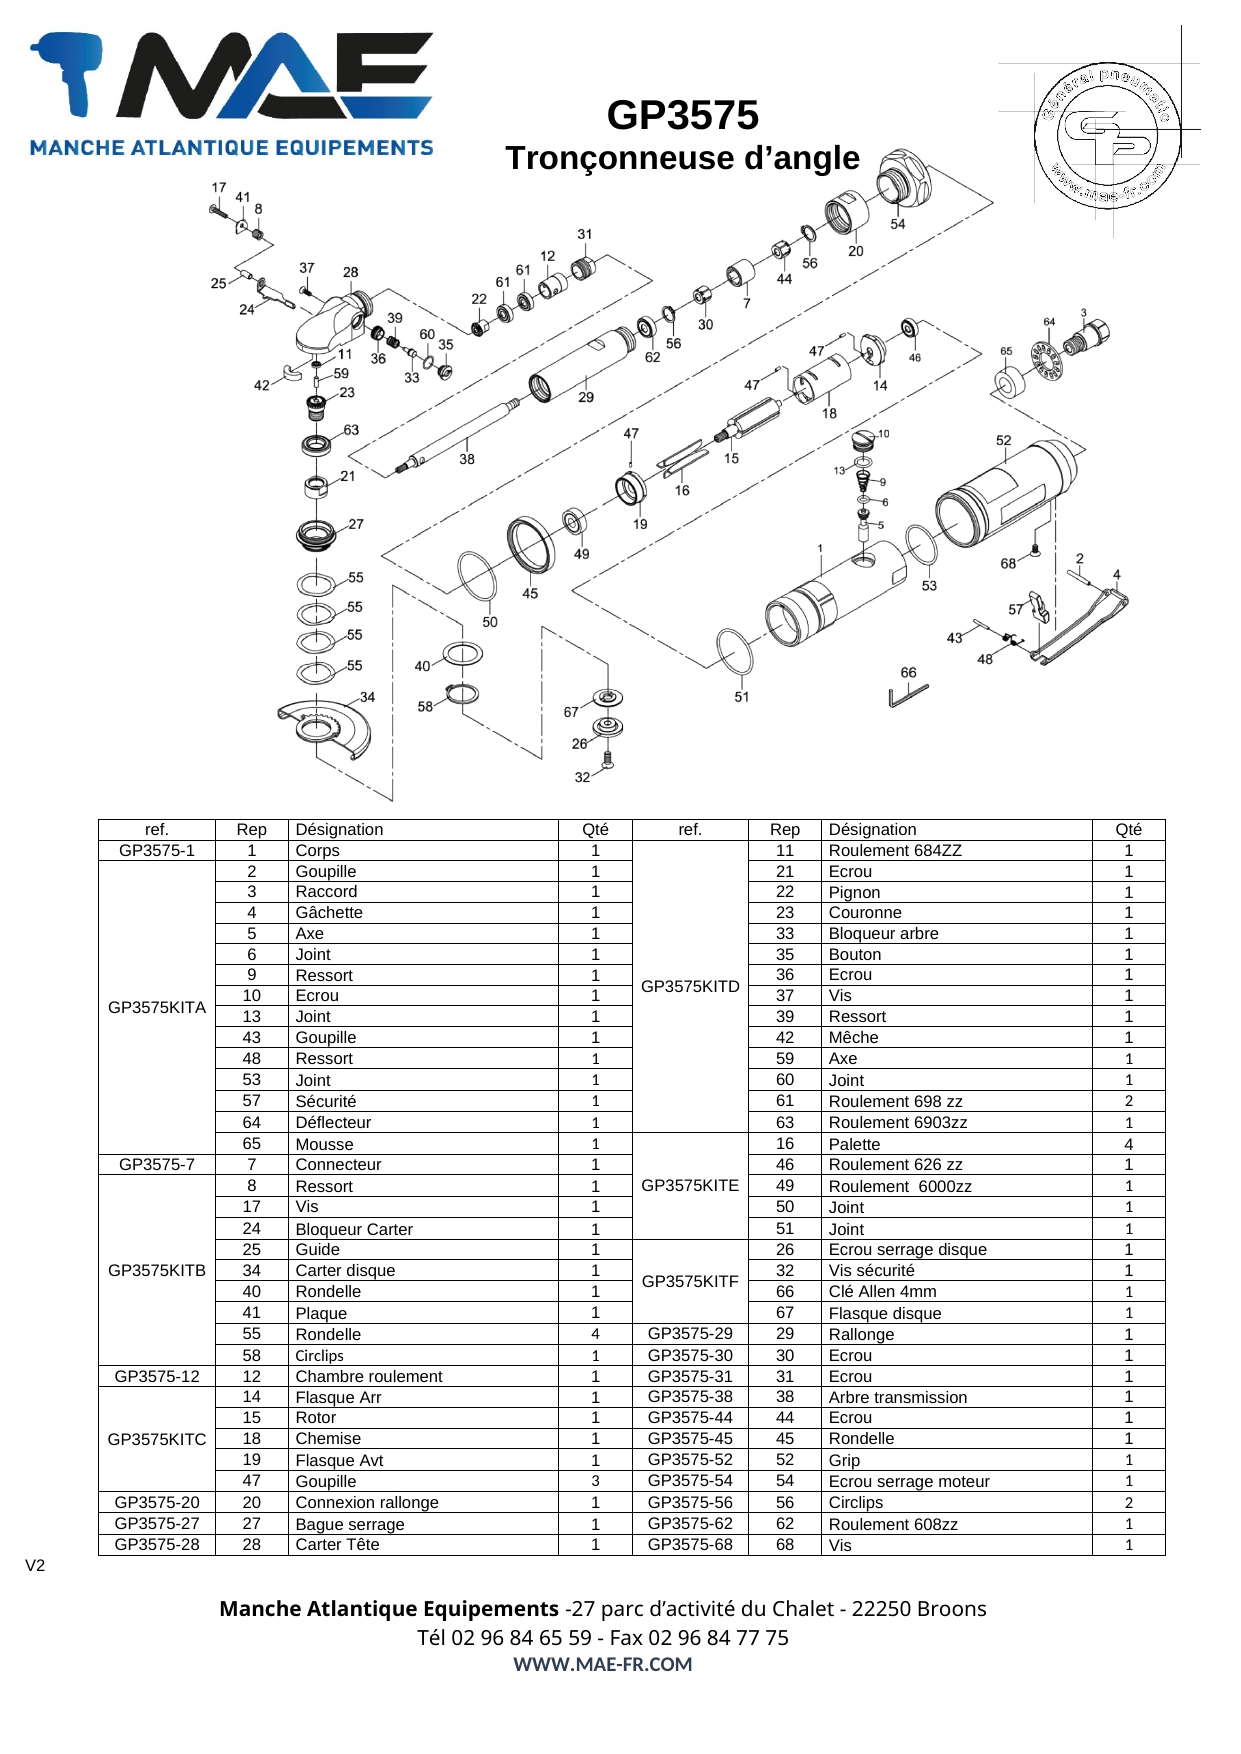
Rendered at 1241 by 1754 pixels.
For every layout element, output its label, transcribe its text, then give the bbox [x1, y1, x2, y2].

table_cell Mêche [822, 1027, 1092, 1047]
table_header Désignation [822, 820, 1092, 839]
table_cell 1 [1093, 1240, 1165, 1259]
table_header ref. [633, 820, 748, 839]
table_cell Goupille [289, 1027, 558, 1047]
table_cell 1 [1093, 1324, 1165, 1344]
table_cell 10 [216, 986, 288, 1005]
table_cell Ressort [822, 1006, 1092, 1026]
table_cell 47 [216, 1471, 288, 1491]
table_cell 20 [216, 1492, 288, 1512]
table_cell 26 [749, 1240, 821, 1259]
table_cell 58 [216, 1345, 288, 1365]
table_cell Joint [289, 1006, 558, 1026]
table_cell 1 [559, 1345, 632, 1365]
table_cell 52 [749, 1449, 821, 1469]
table_cell 57 [216, 1091, 288, 1111]
table_cell 4 [216, 903, 288, 922]
table_cell 1 [1093, 1027, 1165, 1047]
table_cell 1 [559, 1449, 632, 1469]
table_cell Clé Allen 4mm [822, 1281, 1092, 1301]
table_cell Axe [289, 924, 558, 943]
table_cell Ressort [289, 1175, 558, 1196]
table_cell 8 [216, 1175, 288, 1196]
table_header Désignation [289, 820, 558, 839]
table_cell GP3575-52 [633, 1449, 748, 1469]
table_cell Joint [822, 1197, 1092, 1217]
table_header ref. [99, 820, 215, 839]
table_cell 37 [749, 986, 821, 1005]
table_cell 4 [1093, 1133, 1165, 1154]
table_cell 1 [1093, 861, 1165, 881]
table_cell 12 [216, 1366, 288, 1386]
table_cell Guide [289, 1240, 558, 1259]
table_header Rep [749, 820, 821, 839]
table_cell 25 [216, 1240, 288, 1259]
table_cell 33 [749, 924, 821, 943]
table_cell Flasque Avt [289, 1449, 558, 1469]
table_cell Palette [822, 1133, 1092, 1154]
table_cell GP3575KITB [99, 1175, 215, 1365]
table_cell 49 [749, 1175, 821, 1196]
table_cell 24 [216, 1218, 288, 1238]
table_cell Vis [822, 1535, 1092, 1555]
table_cell 1 [559, 1281, 632, 1301]
table_cell Gâchette [289, 903, 558, 922]
table_cell Pignon [822, 882, 1092, 902]
table_cell Ecrou [822, 1345, 1092, 1365]
table_cell Roulement 698 zz [822, 1091, 1092, 1111]
table_cell 1 [559, 1155, 632, 1174]
table_cell 7 [216, 1155, 288, 1174]
table_cell Ecrou [289, 986, 558, 1005]
table_cell GP3575-54 [633, 1471, 748, 1491]
table_cell GP3575-1 [99, 841, 215, 860]
table_cell Roulement 6903zz [822, 1112, 1092, 1132]
table_cell 1 [559, 1408, 632, 1427]
table_cell 3 [216, 882, 288, 902]
table_cell 61 [749, 1091, 821, 1111]
table_cell 56 [749, 1492, 821, 1512]
table_cell 1 [1093, 1155, 1165, 1174]
table_cell GP3575-38 [633, 1387, 748, 1407]
table_cell 1 [559, 1006, 632, 1026]
table_cell 15 [216, 1408, 288, 1427]
table_cell Circlips [289, 1345, 558, 1365]
table_cell 18 [216, 1429, 288, 1448]
table_cell 65 [216, 1133, 288, 1154]
table_cell 35 [749, 944, 821, 964]
table_cell 1 [1093, 965, 1165, 985]
table_cell 1 [1093, 1048, 1165, 1068]
table_cell 59 [749, 1048, 821, 1068]
table_cell 1 [559, 924, 632, 943]
table_cell 28 [216, 1535, 288, 1555]
table_cell Ecrou serrage moteur [822, 1471, 1092, 1491]
table_cell Connecteur [289, 1155, 558, 1174]
table_cell Rotor [289, 1408, 558, 1427]
table_cell 41 [216, 1302, 288, 1323]
table_cell 38 [749, 1387, 821, 1407]
table_cell Sécurité [289, 1091, 558, 1111]
text WWW.MAE-FR.COM [25, 1651, 1181, 1677]
table_cell Ressort [289, 1048, 558, 1068]
table_cell 54 [749, 1471, 821, 1491]
table_cell 1 [1093, 1449, 1165, 1469]
table_cell 3 [559, 1471, 632, 1491]
table_cell 62 [749, 1513, 821, 1534]
table_cell GP3575-27 [99, 1513, 215, 1534]
table_cell Vis sécurité [822, 1260, 1092, 1280]
table_cell Rondelle [289, 1281, 558, 1301]
table_cell 1 [1093, 1260, 1165, 1280]
table_cell 67 [749, 1302, 821, 1323]
table_cell Rondelle [289, 1324, 558, 1344]
table_cell Grip [822, 1449, 1092, 1469]
table_cell 1 [559, 1366, 632, 1386]
table_cell 1 [1093, 1112, 1165, 1132]
table_cell 27 [216, 1513, 288, 1534]
table_cell Axe [822, 1048, 1092, 1068]
table_cell 1 [1093, 1175, 1165, 1196]
table_cell 23 [749, 903, 821, 922]
table_cell GP3575KITC [99, 1387, 215, 1491]
table_cell 34 [216, 1260, 288, 1280]
table_cell 19 [216, 1449, 288, 1469]
table_cell 9 [216, 965, 288, 985]
table_cell 2 [1093, 1492, 1165, 1512]
table_cell 1 [1093, 986, 1165, 1005]
table_cell Roulement 608zz [822, 1513, 1092, 1534]
table_cell 1 [1093, 903, 1165, 922]
table_cell 1 [559, 1069, 632, 1089]
table_cell 1 [559, 1387, 632, 1407]
table_cell Joint [822, 1069, 1092, 1089]
table_cell Joint [289, 944, 558, 964]
table_cell GP3575-56 [633, 1492, 748, 1512]
table_cell 1 [559, 1197, 632, 1217]
table_cell 1 [559, 1492, 632, 1512]
table_cell Vis [822, 986, 1092, 1005]
table_cell GP3575KITF [633, 1240, 748, 1323]
table_cell 14 [216, 1387, 288, 1407]
table_cell 42 [749, 1027, 821, 1047]
table_cell 1 [559, 1091, 632, 1111]
table_cell 32 [749, 1260, 821, 1280]
table_cell 44 [749, 1408, 821, 1427]
table_cell 22 [749, 882, 821, 902]
table_cell 1 [559, 986, 632, 1005]
table_cell 64 [216, 1112, 288, 1132]
table_cell 1 [1093, 1345, 1165, 1365]
table_cell GP3575KITA [99, 861, 215, 1154]
table_cell 1 [1093, 1471, 1165, 1491]
table_cell GP3575-20 [99, 1492, 215, 1512]
table_cell Rondelle [822, 1429, 1092, 1448]
table_cell 1 [559, 1302, 632, 1323]
table_cell GP3575-62 [633, 1513, 748, 1534]
table_cell Carter Tête [289, 1535, 558, 1555]
table_cell 1 [559, 1260, 632, 1280]
table_cell GP3575-30 [633, 1345, 748, 1365]
table_cell Mousse [289, 1133, 558, 1154]
text Manche Atlantique Equipements -27 parc d’activité du Chalet - 22250 Broons Tél 02 96 84 65 59 - Fax 02 96 84 77 75 [25, 1594, 1181, 1651]
table_cell 1 [1093, 1218, 1165, 1238]
table_cell Bague serrage [289, 1513, 558, 1534]
table_cell Ressort [289, 965, 558, 985]
table_cell Bouton [822, 944, 1092, 964]
table_cell Connexion rallonge [289, 1492, 558, 1512]
table_cell Roulement 6000zz [822, 1175, 1092, 1196]
table_cell Raccord [289, 882, 558, 902]
table_cell 1 [216, 841, 288, 860]
table_cell 1 [1093, 1513, 1165, 1534]
table_cell 2 [1093, 1091, 1165, 1111]
table_cell Ecrou [822, 965, 1092, 985]
table_cell 1 [559, 1429, 632, 1448]
table_cell GP3575-7 [99, 1155, 215, 1174]
table_header Qté [1093, 820, 1165, 839]
table_cell 48 [216, 1048, 288, 1068]
table_cell 1 [559, 1048, 632, 1068]
table_cell 43 [216, 1027, 288, 1047]
table_cell 1 [1093, 1408, 1165, 1427]
table_cell 1 [559, 1175, 632, 1196]
table_cell 60 [749, 1069, 821, 1089]
table_cell 1 [559, 1240, 632, 1259]
table_cell GP3575-12 [99, 1366, 215, 1386]
table_cell 39 [749, 1006, 821, 1026]
table_cell Bloqueur Carter [289, 1218, 558, 1238]
table_cell GP3575-28 [99, 1535, 215, 1555]
table_cell Joint [289, 1069, 558, 1089]
table_cell 5 [216, 924, 288, 943]
table_header Qté [559, 820, 632, 839]
table_cell Plaque [289, 1302, 558, 1323]
table_cell Goupille [289, 1471, 558, 1491]
text V2 [25, 1556, 1181, 1575]
table_cell 1 [559, 965, 632, 985]
table_cell Arbre transmission [822, 1387, 1092, 1407]
table_cell 1 [1093, 1006, 1165, 1026]
table_cell Flasque disque [822, 1302, 1092, 1323]
table_cell GP3575-31 [633, 1366, 748, 1386]
table_cell GP3575-68 [633, 1535, 748, 1555]
table_cell 51 [749, 1218, 821, 1238]
table_cell 1 [1093, 1366, 1165, 1386]
table_cell 29 [749, 1324, 821, 1344]
table_cell Couronne [822, 903, 1092, 922]
table_cell 4 [559, 1324, 632, 1344]
table_cell Joint [822, 1218, 1092, 1238]
table_cell 13 [216, 1006, 288, 1026]
table_cell Circlips [822, 1492, 1092, 1512]
table_cell 1 [559, 1027, 632, 1047]
table_cell 63 [749, 1112, 821, 1132]
table_cell Ecrou [822, 861, 1092, 881]
table_header Rep [216, 820, 288, 839]
table_cell 1 [1093, 882, 1165, 902]
table_cell GP3575-44 [633, 1408, 748, 1427]
table_cell 2 [216, 861, 288, 881]
table_cell Carter disque [289, 1260, 558, 1280]
table_cell 1 [1093, 1429, 1165, 1448]
table_cell 1 [559, 944, 632, 964]
table_cell 31 [749, 1366, 821, 1386]
table_cell Goupille [289, 861, 558, 881]
table_cell Chambre roulement [289, 1366, 558, 1386]
table_cell 30 [749, 1345, 821, 1365]
table_cell 1 [1093, 924, 1165, 943]
table_cell 55 [216, 1324, 288, 1344]
table_cell 1 [1093, 1197, 1165, 1217]
table_cell Rallonge [822, 1324, 1092, 1344]
table_cell GP3575KITD [633, 841, 748, 1132]
table_cell Ecrou [822, 1366, 1092, 1386]
table_cell Vis [289, 1197, 558, 1217]
table_cell 1 [1093, 841, 1165, 860]
table_cell 1 [1093, 1302, 1165, 1323]
table_cell 1 [559, 1133, 632, 1154]
table_cell Roulement 684ZZ [822, 841, 1092, 860]
table_cell 53 [216, 1069, 288, 1089]
table_cell 66 [749, 1281, 821, 1301]
table_cell 1 [559, 1535, 632, 1555]
table_cell 16 [749, 1133, 821, 1154]
table_cell 11 [749, 841, 821, 860]
table_cell Chemise [289, 1429, 558, 1448]
table_cell GP3575-29 [633, 1324, 748, 1344]
table_cell 36 [749, 965, 821, 985]
table_cell 6 [216, 944, 288, 964]
table_cell 1 [559, 1112, 632, 1132]
table_cell Roulement 626 zz [822, 1155, 1092, 1174]
table_cell 1 [1093, 1387, 1165, 1407]
table_cell 1 [559, 1218, 632, 1238]
table_cell 1 [559, 903, 632, 922]
table_cell Bloqueur arbre [822, 924, 1092, 943]
table_cell 46 [749, 1155, 821, 1174]
table_cell 1 [1093, 1281, 1165, 1301]
table_cell 1 [559, 1513, 632, 1534]
table_cell 1 [559, 882, 632, 902]
table_cell Ecrou serrage disque [822, 1240, 1092, 1259]
table_cell Ecrou [822, 1408, 1092, 1427]
table_cell 50 [749, 1197, 821, 1217]
table_cell Déflecteur [289, 1112, 558, 1132]
table_cell 45 [749, 1429, 821, 1448]
table_cell 1 [1093, 1535, 1165, 1555]
table_cell 1 [1093, 1069, 1165, 1089]
picture [24, 24, 1202, 814]
table_cell 1 [559, 841, 632, 860]
table_cell 1 [1093, 944, 1165, 964]
table_cell Flasque Arr [289, 1387, 558, 1407]
table_cell 17 [216, 1197, 288, 1217]
table_cell GP3575-45 [633, 1429, 748, 1448]
table_cell GP3575KITE [633, 1133, 748, 1238]
table_cell 1 [559, 861, 632, 881]
table_cell 40 [216, 1281, 288, 1301]
table_cell 68 [749, 1535, 821, 1555]
table_cell 21 [749, 861, 821, 881]
table_cell Corps [289, 841, 558, 860]
